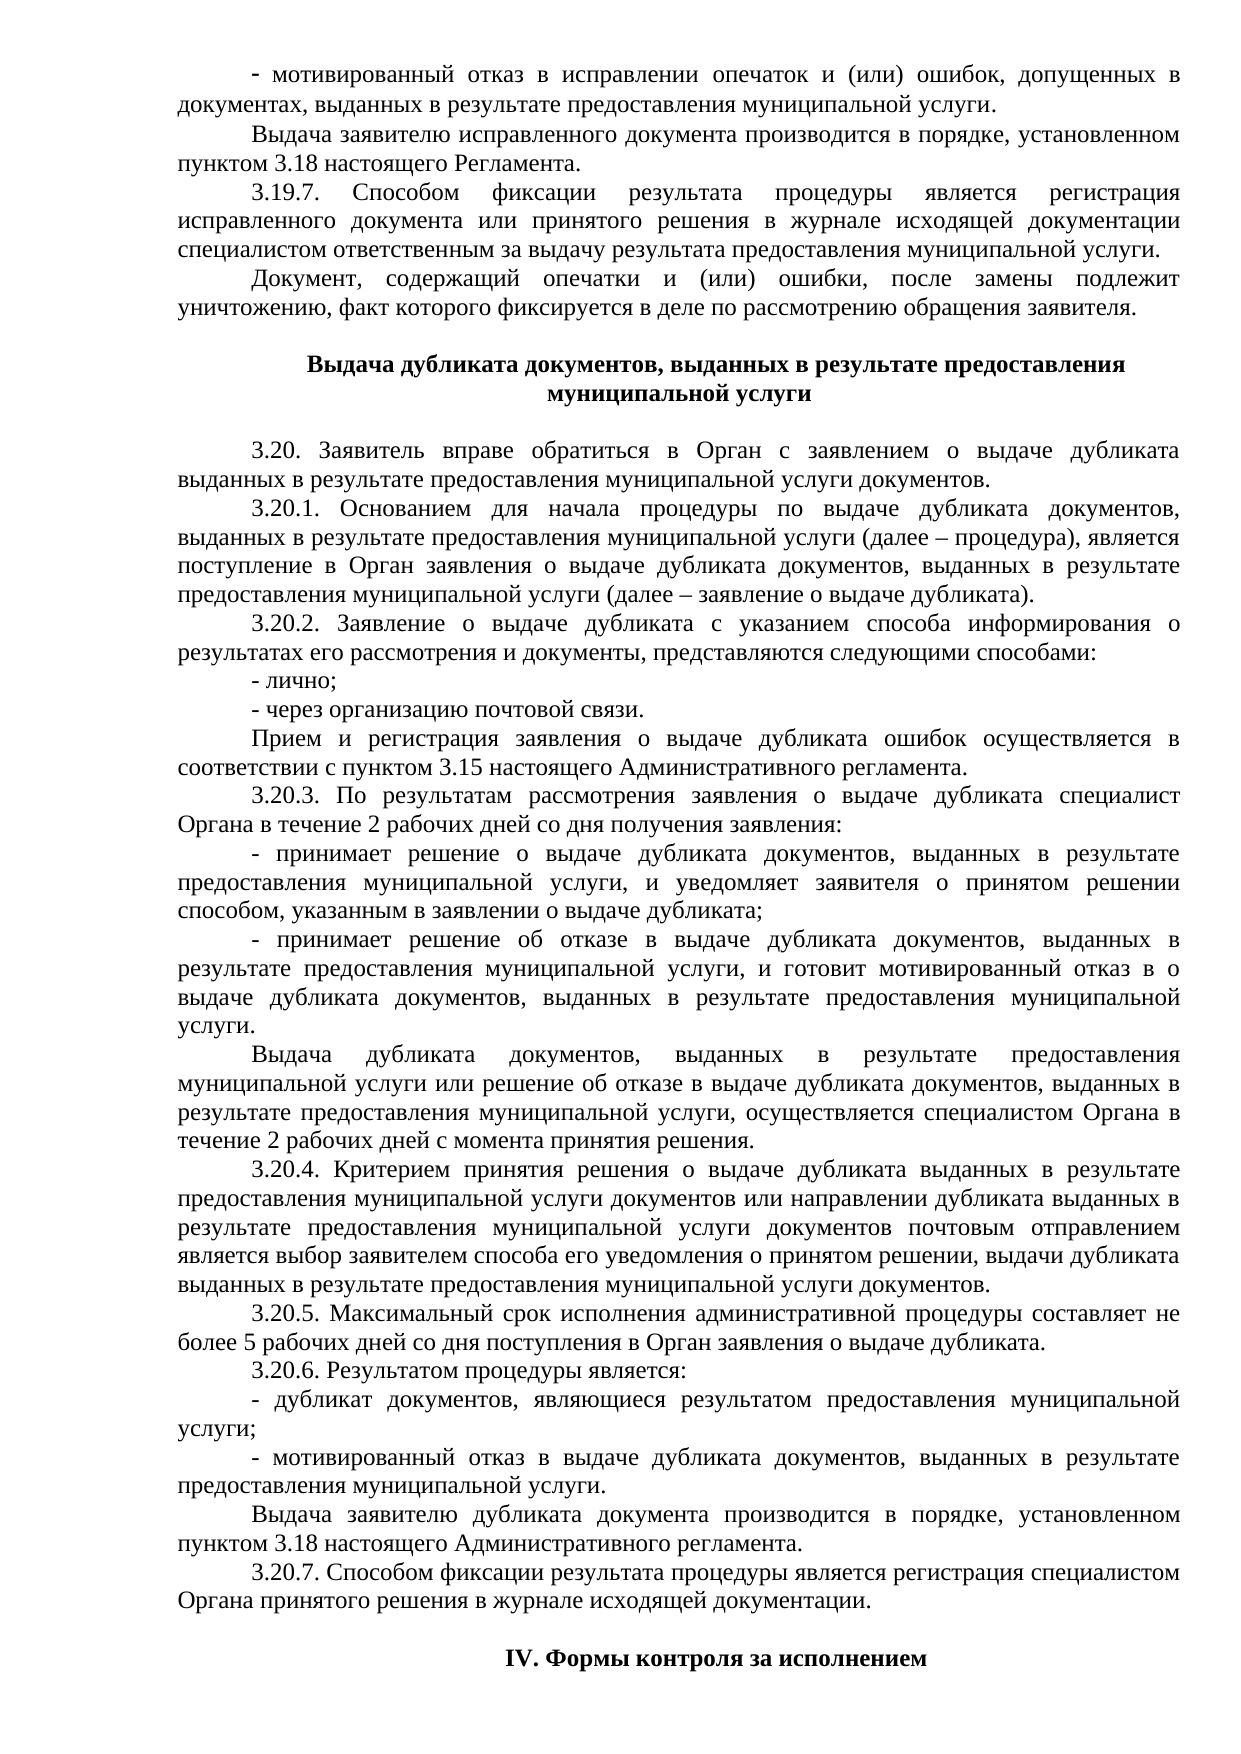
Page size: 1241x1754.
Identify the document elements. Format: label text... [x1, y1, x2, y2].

text 3.20.6. Результатом процедуры является: [177, 1356, 1181, 1384]
text - мотивированный отказ в выдаче дубликата документов, выданных в результате предоставления муниципальной услуги. [177, 1442, 1181, 1499]
text - через организацию почтовой связи. [177, 694, 1181, 723]
text - принимает решение об отказе в выдаче дубликата документов, выданных в результате предоставления муниципальной услуги, и готовит мотивированный отказ в о выдаче дубликата документов, выданных в результате предоставления муниципальной услуги. [177, 924, 1181, 1039]
text Документ, содержащий опечатки и (или) ошибки, после замены подлежит уничтожению, факт которого фиксируется в деле по рассмотрению обращения заявителя. [177, 263, 1181, 321]
text 3.20.2. Заявление о выдаче дубликата с указанием способа информирования о результатах его рассмотрения и документы, представляются следующими способами: [177, 608, 1181, 666]
list мотивированный отказ в исправлении опечаток и (или) ошибок, допущенных в документах, выданных в результате предоставления муниципальной услуги. [177, 59, 1181, 118]
text - дубликат документов, являющиеся результатом предоставления муниципальной услуги; [177, 1384, 1181, 1442]
text 3.20.7. Способом фиксации результата процедуры является регистрация специалистом Органа принятого решения в журнале исходящей документации. [177, 1557, 1181, 1614]
text 3.20.5. Максимальный срок исполнения административной процедуры составляет не более 5 рабочих дней со дня поступления в Орган заявления о выдаче дубликата. [177, 1298, 1181, 1356]
text - лично; [177, 666, 1181, 694]
text - принимает решение о выдаче дубликата документов, выданных в результате предоставления муниципальной услуги, и уведомляет заявителя о принятом решении способом, указанным в заявлении о выдаче дубликата; [177, 838, 1181, 924]
text 3.20.3. По результатам рассмотрения заявления о выдаче дубликата специалист Органа в течение 2 рабочих дней со дня получения заявления: [177, 781, 1181, 838]
text Прием и регистрация заявления о выдаче дубликата ошибок осуществляется в соответствии с пунктом 3.15 настоящего Административного регламента. [177, 723, 1181, 781]
text Выдача дубликата документов, выданных в результате предоставления муниципальной услуги или решение об отказе в выдаче дубликата документов, выданных в результате предоставления муниципальной услуги, осуществляется специалистом Органа в течение 2 рабочих дней с момента принятия решения. [177, 1039, 1181, 1154]
text 3.19.7. Способом фиксации результата процедуры является регистрация исправленного документа или принятого решения в журнале исходящей документации специалистом ответственным за выдачу результата предоставления муниципальной услуги. [177, 177, 1181, 263]
text 3.20.4. Критерием принятия решения о выдаче дубликата выданных в результате предоставления муниципальной услуги документов или направлении дубликата выданных в результате предоставления муниципальной услуги документов почтовым отправлением является выбор заявителем способа его уведомления о принятом решении, выдачи дубликата выданных в результате предоставления муниципальной услуги документов. [177, 1154, 1181, 1298]
text Выдача заявителю исправленного документа производится в порядке, установленном пунктом 3.18 настоящего Регламента. [177, 119, 1181, 177]
text Выдача заявителю дубликата документа производится в порядке, установленном пунктом 3.18 настоящего Административного регламента. [177, 1499, 1181, 1557]
text 3.20.1. Основанием для начала процедуры по выдаче дубликата документов, выданных в результате предоставления муниципальной услуги (далее – процедура), является поступление в Орган заявления о выдаче дубликата документов, выданных в результате предоставления муниципальной услуги (далее – заявление о выдаче дубликата). [177, 493, 1181, 608]
text IV. Формы контроля за исполнением [177, 1643, 1181, 1672]
text 3.20. Заявитель вправе обратиться в Орган с заявлением о выдаче дубликата выданных в результате предоставления муниципальной услуги документов. [177, 436, 1181, 493]
text Выдача дубликата документов, выданных в результате предоставления муниципальной услуги [177, 349, 1181, 407]
